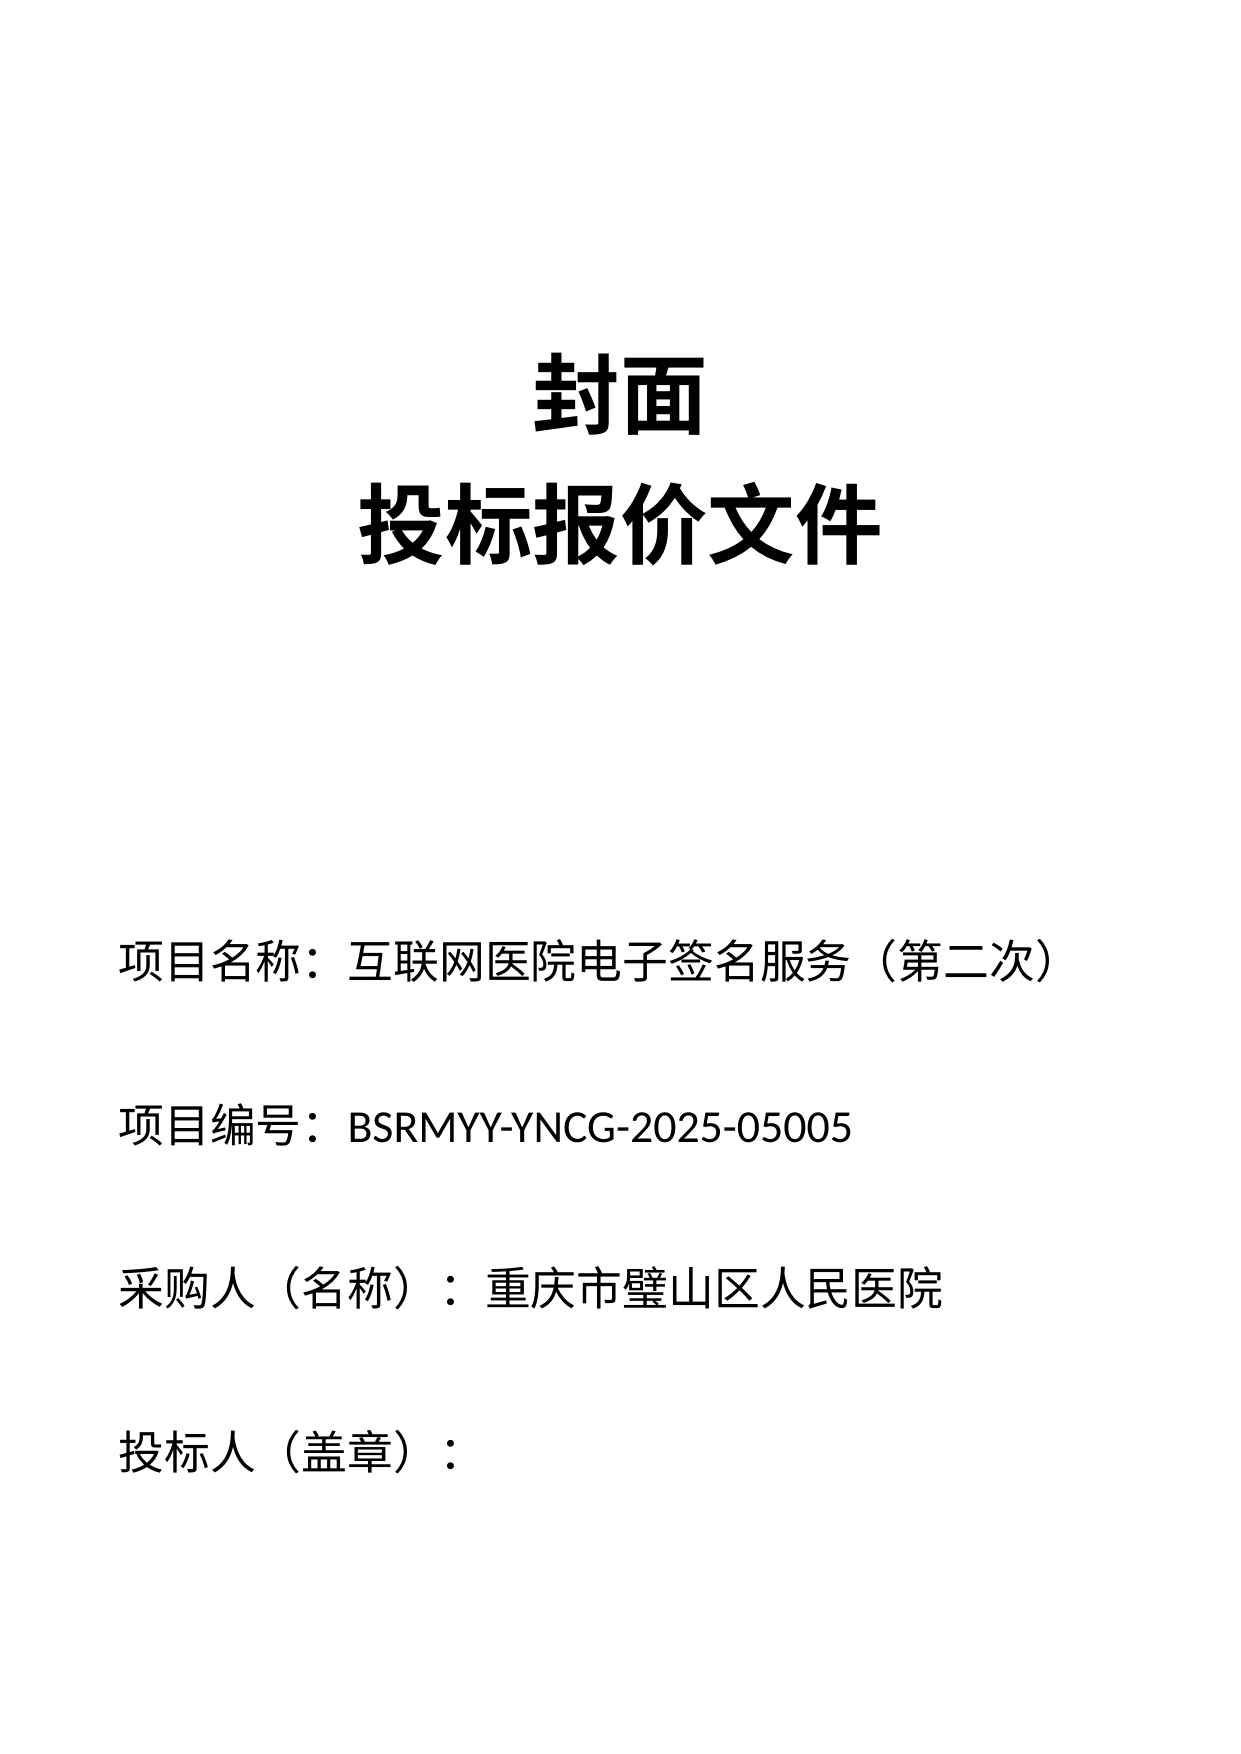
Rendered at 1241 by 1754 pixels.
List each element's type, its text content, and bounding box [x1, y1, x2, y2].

text 封面 [118, 324, 1122, 454]
text 采购人（名称）：重庆市璧山区人民医院 [118, 1237, 1122, 1335]
text 项目名称：互联网医院电子签名服务（第二次） [118, 909, 1122, 1007]
text 投标报价文件 [118, 454, 1122, 584]
text 投标人（盖章）： [118, 1401, 1122, 1498]
text 项目编号：BSRMYY-YNCG-2025-05005 [118, 1073, 1122, 1171]
